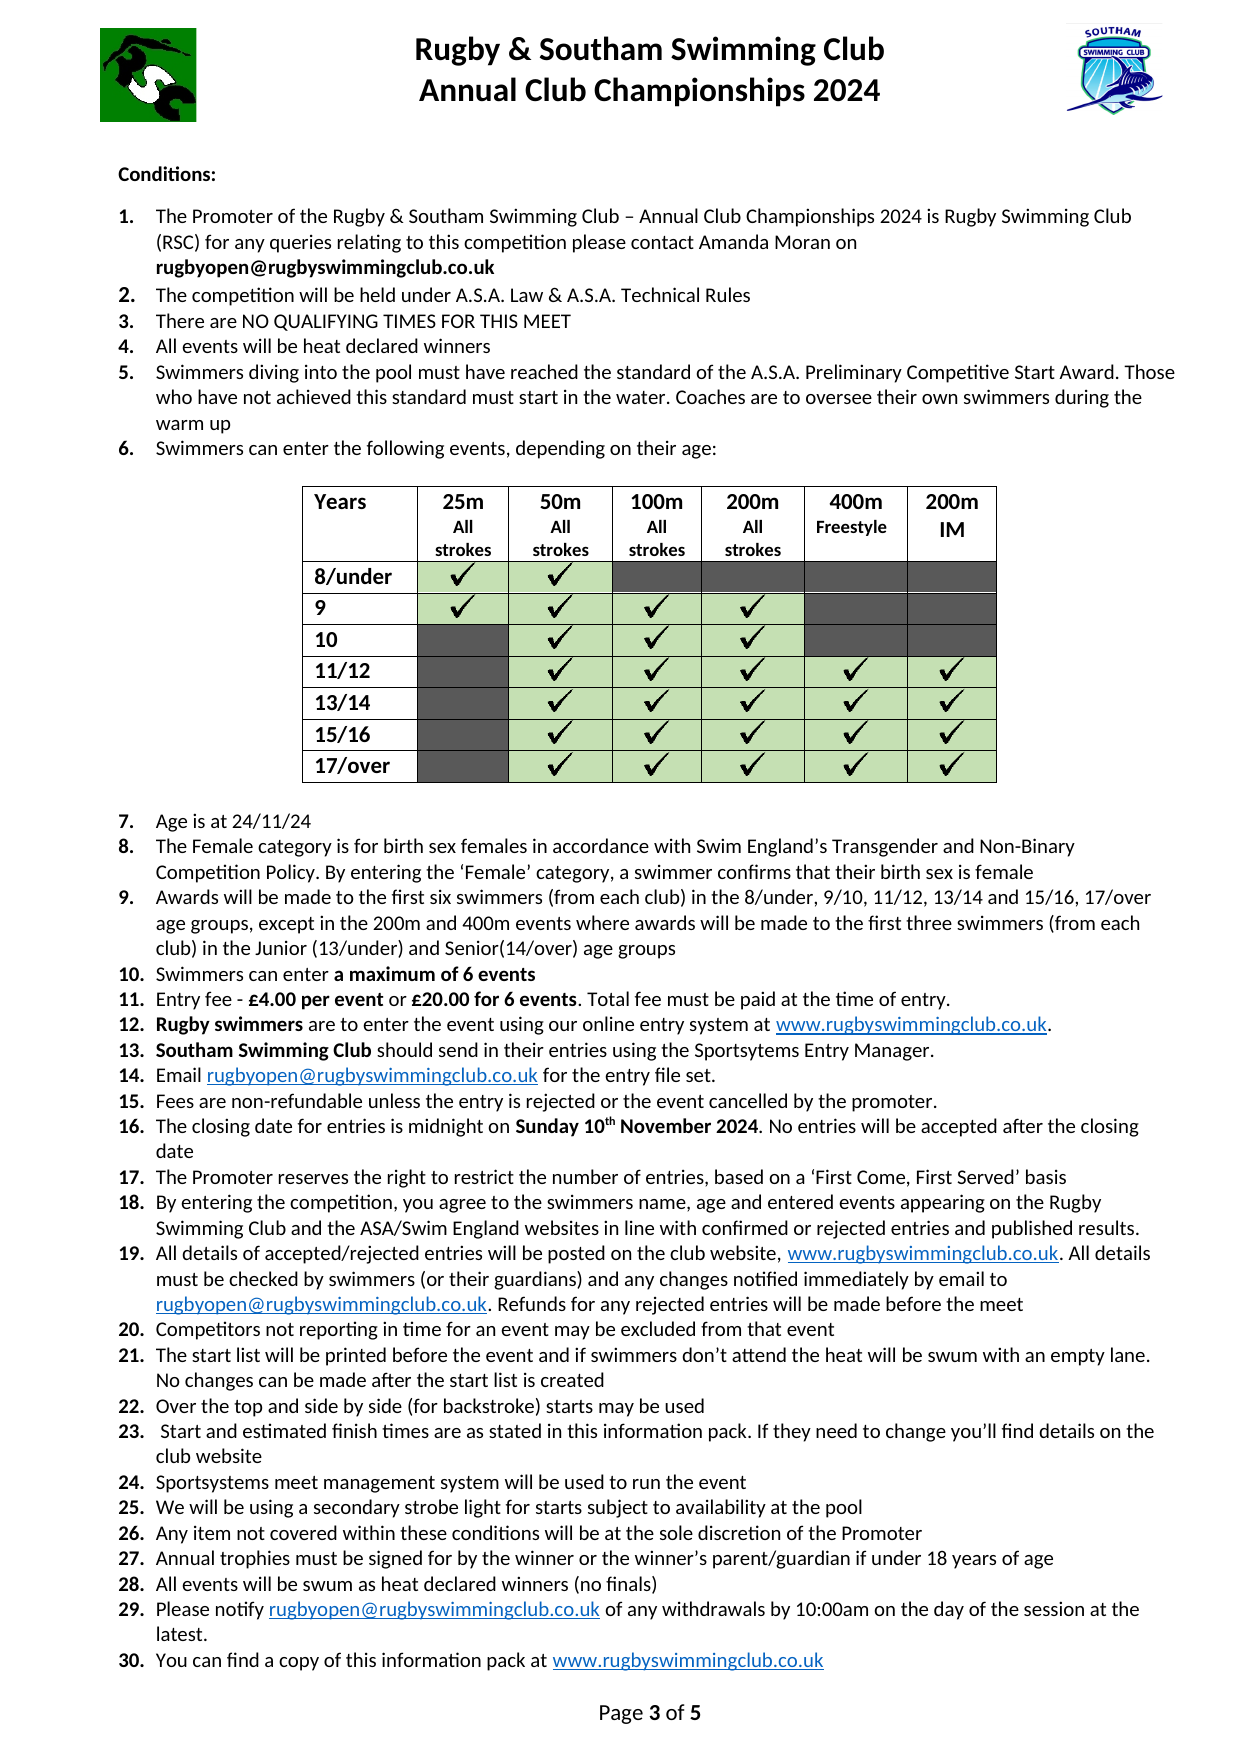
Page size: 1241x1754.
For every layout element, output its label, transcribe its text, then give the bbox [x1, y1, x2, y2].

picture [547, 593, 574, 618]
table_cell [908, 688, 996, 719]
picture [547, 688, 574, 712]
list Over the top and side by side (for backstroke) starts may be used [118, 1393, 1181, 1418]
picture [843, 751, 869, 776]
table_cell [418, 562, 508, 592]
picture [843, 719, 869, 744]
table_header 400m Freestyle [805, 487, 907, 561]
picture [547, 656, 574, 681]
list Swimmers can enter the following events, depending on their age: [118, 435, 1181, 461]
list The Promoter of the Rugby & Southam Swimming Club – Annual Club Championships 2024 is Rugby Swimming Club (RSC) for any queries relating to this competition please contact Amanda Moran on rugbyopen@rugbyswimmingclub.co.uk [118, 204, 1181, 280]
picture [644, 751, 670, 776]
table_cell [418, 720, 508, 750]
table_cell [702, 625, 804, 656]
picture [939, 719, 965, 744]
list Start and estimated finish times are as stated in this information pack. If they need to change you’ll find details on the club website [118, 1418, 1181, 1469]
table_cell [509, 562, 612, 592]
list Please notify rugbyopen@rugbyswimmingclub.co.uk of any withdrawals by 10:00am on the day of the session at the latest. [118, 1596, 1181, 1647]
picture [547, 719, 574, 744]
table_cell [805, 657, 907, 687]
text Conditions: [118, 162, 1181, 187]
list Any item not covered within these conditions will be at the sole discretion of the Promoter [118, 1520, 1181, 1545]
picture [939, 688, 965, 712]
list The start list will be printed before the event and if swimmers don’t attend the heat will be swum with an empty lane. No changes can be made after the start list is created [118, 1342, 1181, 1393]
table_cell [702, 688, 804, 719]
list Rugby swimmers are to enter the event using our online entry system at www.rugbyswimmingclub.co.uk. [118, 1012, 1181, 1037]
list Southam Swimming Club should send in their entries using the Sportsytems Entry Manager. [118, 1037, 1181, 1062]
list Email rugbyopen@rugbyswimmingclub.co.uk for the entry file set. [118, 1062, 1181, 1088]
table_cell [509, 625, 612, 656]
table_cell [418, 751, 508, 782]
table_cell [908, 720, 996, 750]
picture [547, 751, 574, 776]
table_cell [702, 720, 804, 750]
picture [843, 688, 869, 712]
list Annual trophies must be signed for by the winner or the winner’s parent/guardian if under 18 years of age [118, 1545, 1181, 1571]
table_cell [509, 594, 612, 624]
table_header 200m IM [908, 487, 996, 561]
table_cell 13/14 [303, 688, 417, 719]
list We will be using a secondary strobe light for starts subject to availability at the pool [118, 1494, 1181, 1520]
list Entry fee - £4.00 per event or £20.00 for 6 events. Total fee must be paid at the time of entry. [118, 986, 1181, 1012]
table_header Years [303, 487, 417, 561]
list The Promoter reserves the right to restrict the number of entries, based on a ‘First Come, First Served’ basis [118, 1164, 1181, 1189]
table_cell [509, 720, 612, 750]
list By entering the competition, you agree to the swimmers name, age and entered events appearing on the Rugby Swimming Club and the ASA/Swim England websites in line with confirmed or rejected entries and published results. [118, 1189, 1181, 1240]
table_header 200m All strokes [702, 487, 804, 561]
table_cell [613, 720, 701, 750]
picture [644, 719, 670, 744]
table_cell [418, 657, 508, 687]
picture [740, 625, 766, 649]
table_cell [702, 751, 804, 782]
list Awards will be made to the first six swimmers (from each club) in the 8/under, 9/10, 11/12, 13/14 and 15/16, 17/over age groups, except in the 200m and 400m events where awards will be made to the first three swimmers (from each club) in the Junior (13/under) and Senior(14/over) age groups [118, 884, 1181, 961]
list There are NO QUALIFYING TIMES FOR THIS MEET [118, 308, 1181, 333]
picture [740, 688, 766, 712]
table_cell 9 [303, 594, 417, 624]
picture [100, 28, 197, 122]
table_cell [509, 688, 612, 719]
picture [644, 688, 670, 712]
table_cell [509, 657, 612, 687]
table_cell 10 [303, 625, 417, 656]
picture [740, 593, 766, 618]
table_header 100m All strokes [613, 487, 701, 561]
table_cell [613, 625, 701, 656]
table_cell [805, 594, 907, 624]
list The competition will be held under A.S.A. Law & A.S.A. Technical Rules [118, 280, 1181, 308]
table_cell 15/16 [303, 720, 417, 750]
list Swimmers can enter a maximum of 6 events [118, 961, 1181, 986]
table_cell 8/under [303, 562, 417, 592]
picture [547, 625, 574, 649]
list Age is at 24/11/24 [118, 808, 1181, 834]
picture [644, 593, 670, 618]
list The closing date for entries is midnight on Sunday 10th November 2024. No entries will be accepted after the closing date [118, 1113, 1181, 1164]
table_cell [613, 562, 701, 592]
table_cell [805, 688, 907, 719]
picture [644, 625, 670, 649]
list Fees are non-refundable unless the entry is rejected or the event cancelled by the promoter. [118, 1088, 1181, 1113]
table_cell [509, 751, 612, 782]
table_cell 11/12 [303, 657, 417, 687]
table_header 50m All strokes [509, 487, 612, 561]
table_cell [908, 751, 996, 782]
picture [740, 719, 766, 744]
picture [547, 561, 574, 586]
table_cell [702, 594, 804, 624]
table_cell [908, 594, 996, 624]
table_cell [805, 562, 907, 592]
list The Female category is for birth sex females in accordance with Swim England’s Transgender and Non-Binary Competition Policy. By entering the ‘Female’ category, a swimmer confirms that their birth sex is female [118, 834, 1181, 884]
table_cell [908, 625, 996, 656]
picture [644, 656, 670, 681]
table_cell [613, 751, 701, 782]
picture [939, 751, 965, 776]
table_cell [613, 594, 701, 624]
list All events will be heat declared winners [118, 333, 1181, 359]
table_cell [418, 625, 508, 656]
picture [450, 561, 476, 586]
picture [740, 656, 766, 681]
list Sportsystems meet management system will be used to run the event [118, 1469, 1181, 1494]
list You can find a copy of this information pack at www.rugbyswimmingclub.co.uk [118, 1647, 1181, 1672]
list Competitors not reporting in time for an event may be excluded from that event [118, 1317, 1181, 1342]
table_cell [908, 657, 996, 687]
table_cell [908, 562, 996, 592]
table_cell [805, 720, 907, 750]
table_cell [418, 594, 508, 624]
picture [450, 593, 476, 618]
list All events will be swum as heat declared winners (no finals) [118, 1571, 1181, 1596]
table_cell [418, 688, 508, 719]
list All details of accepted/rejected entries will be posted on the club website, www.rugbyswimmingclub.co.uk. All details must be checked by swimmers (or their guardians) and any changes notified immediately by email to rugbyopen@rugbyswimmingclub.co.uk. Refunds for any rejected entries will be made before the meet [118, 1240, 1181, 1317]
picture [1065, 23, 1163, 114]
table_cell [805, 625, 907, 656]
table_cell [805, 751, 907, 782]
table_cell [702, 562, 804, 592]
picture [740, 751, 766, 776]
list Swimmers diving into the pool must have reached the standard of the A.S.A. Preliminary Competitive Start Award. Those who have not achieved this standard must start in the water. Coaches are to oversee their own swimmers during the warm up [118, 359, 1181, 435]
picture [939, 656, 965, 681]
table_cell [702, 657, 804, 687]
picture [843, 656, 869, 681]
table_header 25m All strokes [418, 487, 508, 561]
table_cell [613, 688, 701, 719]
table_cell [613, 657, 701, 687]
table_cell 17/over [303, 751, 417, 782]
